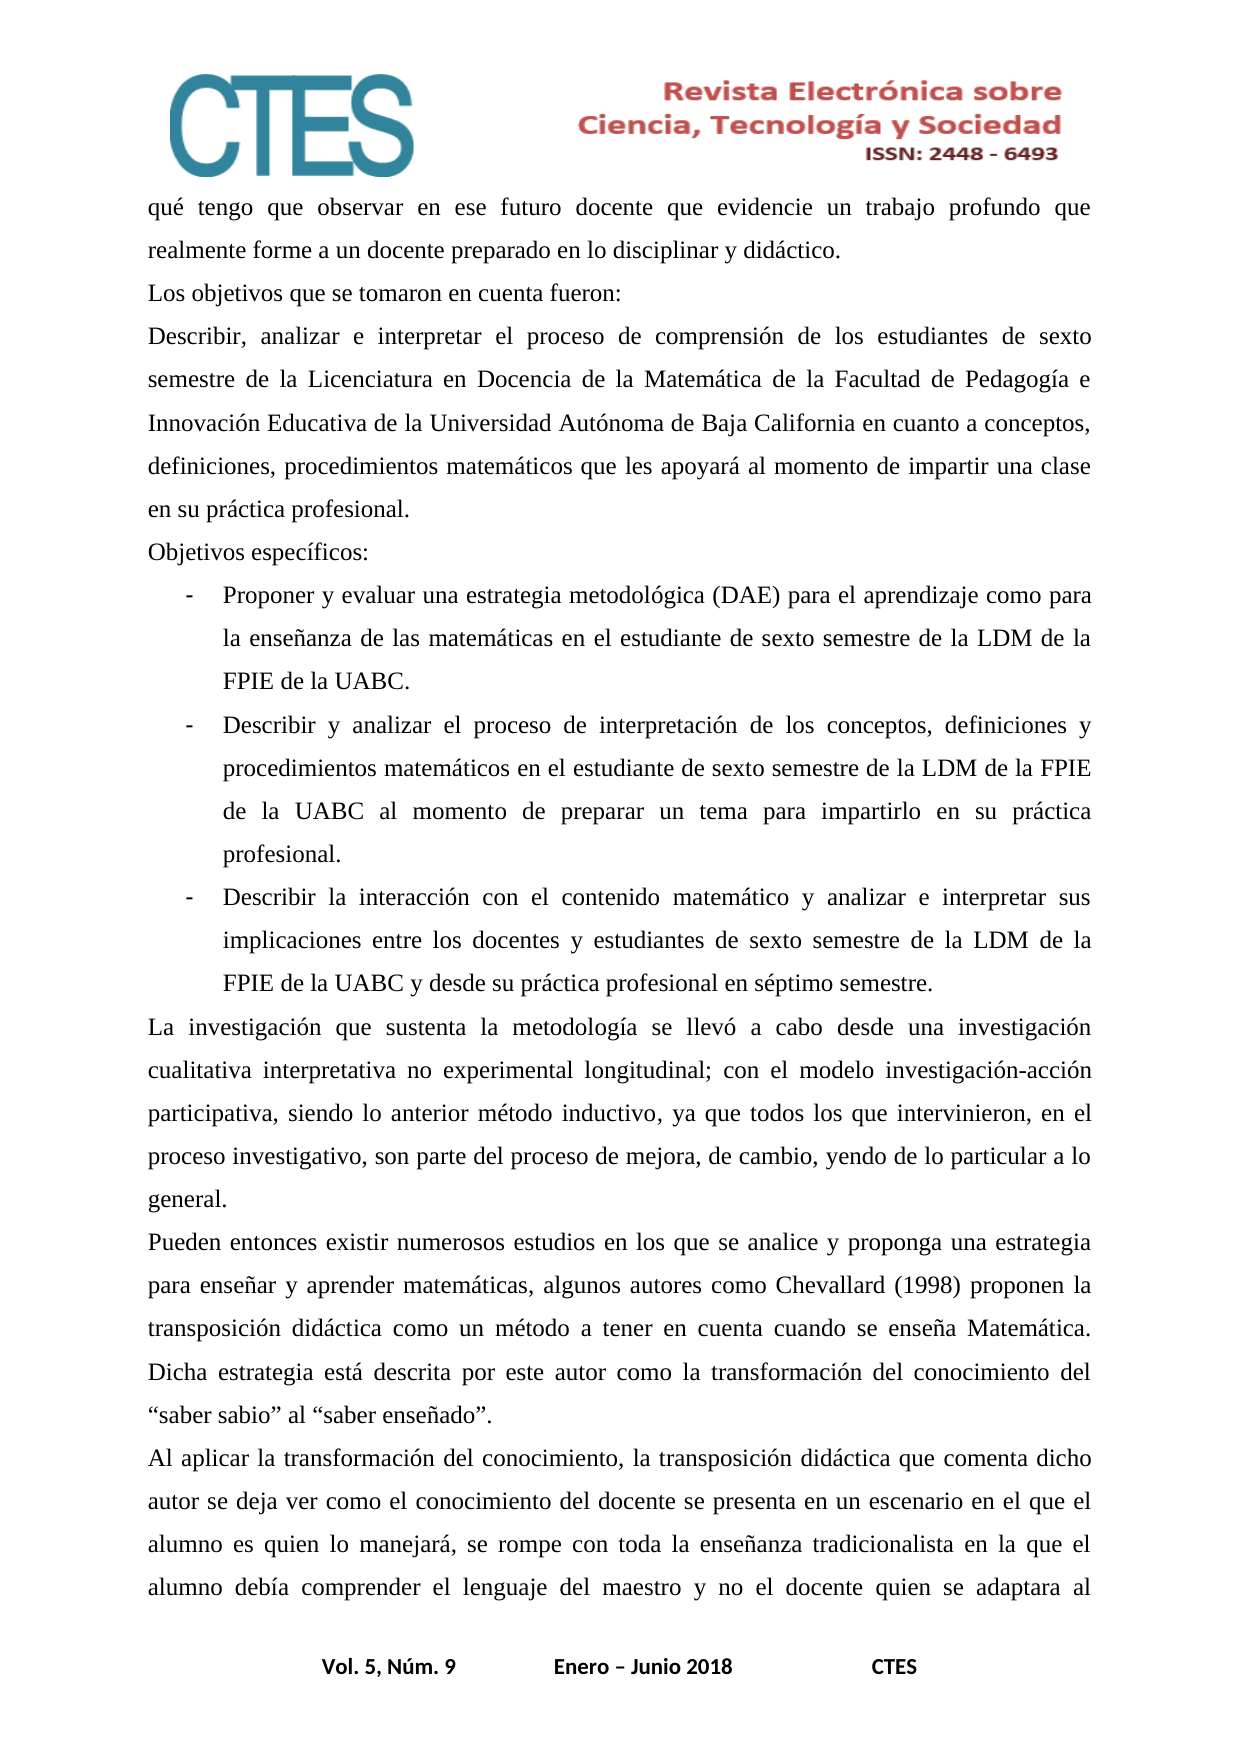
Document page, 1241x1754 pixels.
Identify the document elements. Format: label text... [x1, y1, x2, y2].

text La investigación que sustenta la metodología se llevó a cabo desde una investigación cualitativa interpretativa no experimental longitudinal; con el modelo investigación-acción participativa, siendo lo anterior método inductivo, ya que todos los que intervinieron, en el proceso investigativo, son parte del proceso de mejora, de cambio, yendo de lo particular a lo general. [148, 1012, 1092, 1213]
picture [170, 73, 1071, 177]
list Describir y analizar el proceso de interpretación de los conceptos, definiciones y procedimientos matemáticos en el estudiante de sexto semestre de la LDM de la FPIE de la UABC al momento de preparar un tema para impartirlo en su práctica profesional. [185, 709, 1092, 868]
text Describir, analizar e interpretar el proceso de comprensión de los estudiantes de sexto semestre de la Licenciatura en Docencia de la Matemática de la Facultad de Pedagogía e Innovación Educativa de la Universidad Autónoma de Baja California en cuanto a conceptos, definiciones, procedimientos matemáticos que les apoyará al momento de impartir una clase en su práctica profesional. [148, 321, 1092, 523]
text Objetivos específicos: [148, 537, 1092, 566]
text Los objetivos que se tomaron en cuenta fueron: [148, 278, 1092, 307]
text Pueden entonces existir numerosos estudios en los que se analice y proponga una estrategia para enseñar y aprender matemáticas, algunos autores como Chevallard (1998) proponen la transposición didáctica como un método a tener en cuenta cuando se enseña Matemática. Dicha estrategia está descrita por este autor como la transformación del conocimiento del “saber sabio” al “saber enseñado”. [148, 1227, 1092, 1428]
list Describir la interacción con el contenido matemático y analizar e interpretar sus implicaciones entre los docentes y estudiantes de sexto semestre de la LDM de la FPIE de la UABC y desde su práctica profesional en séptimo semestre. [185, 882, 1092, 997]
list Proponer y evaluar una estrategia metodológica (DAE) para el aprendizaje como para la enseñanza de las matemáticas en el estudiante de sexto semestre de la LDM de la FPIE de la UABC. [185, 580, 1092, 695]
